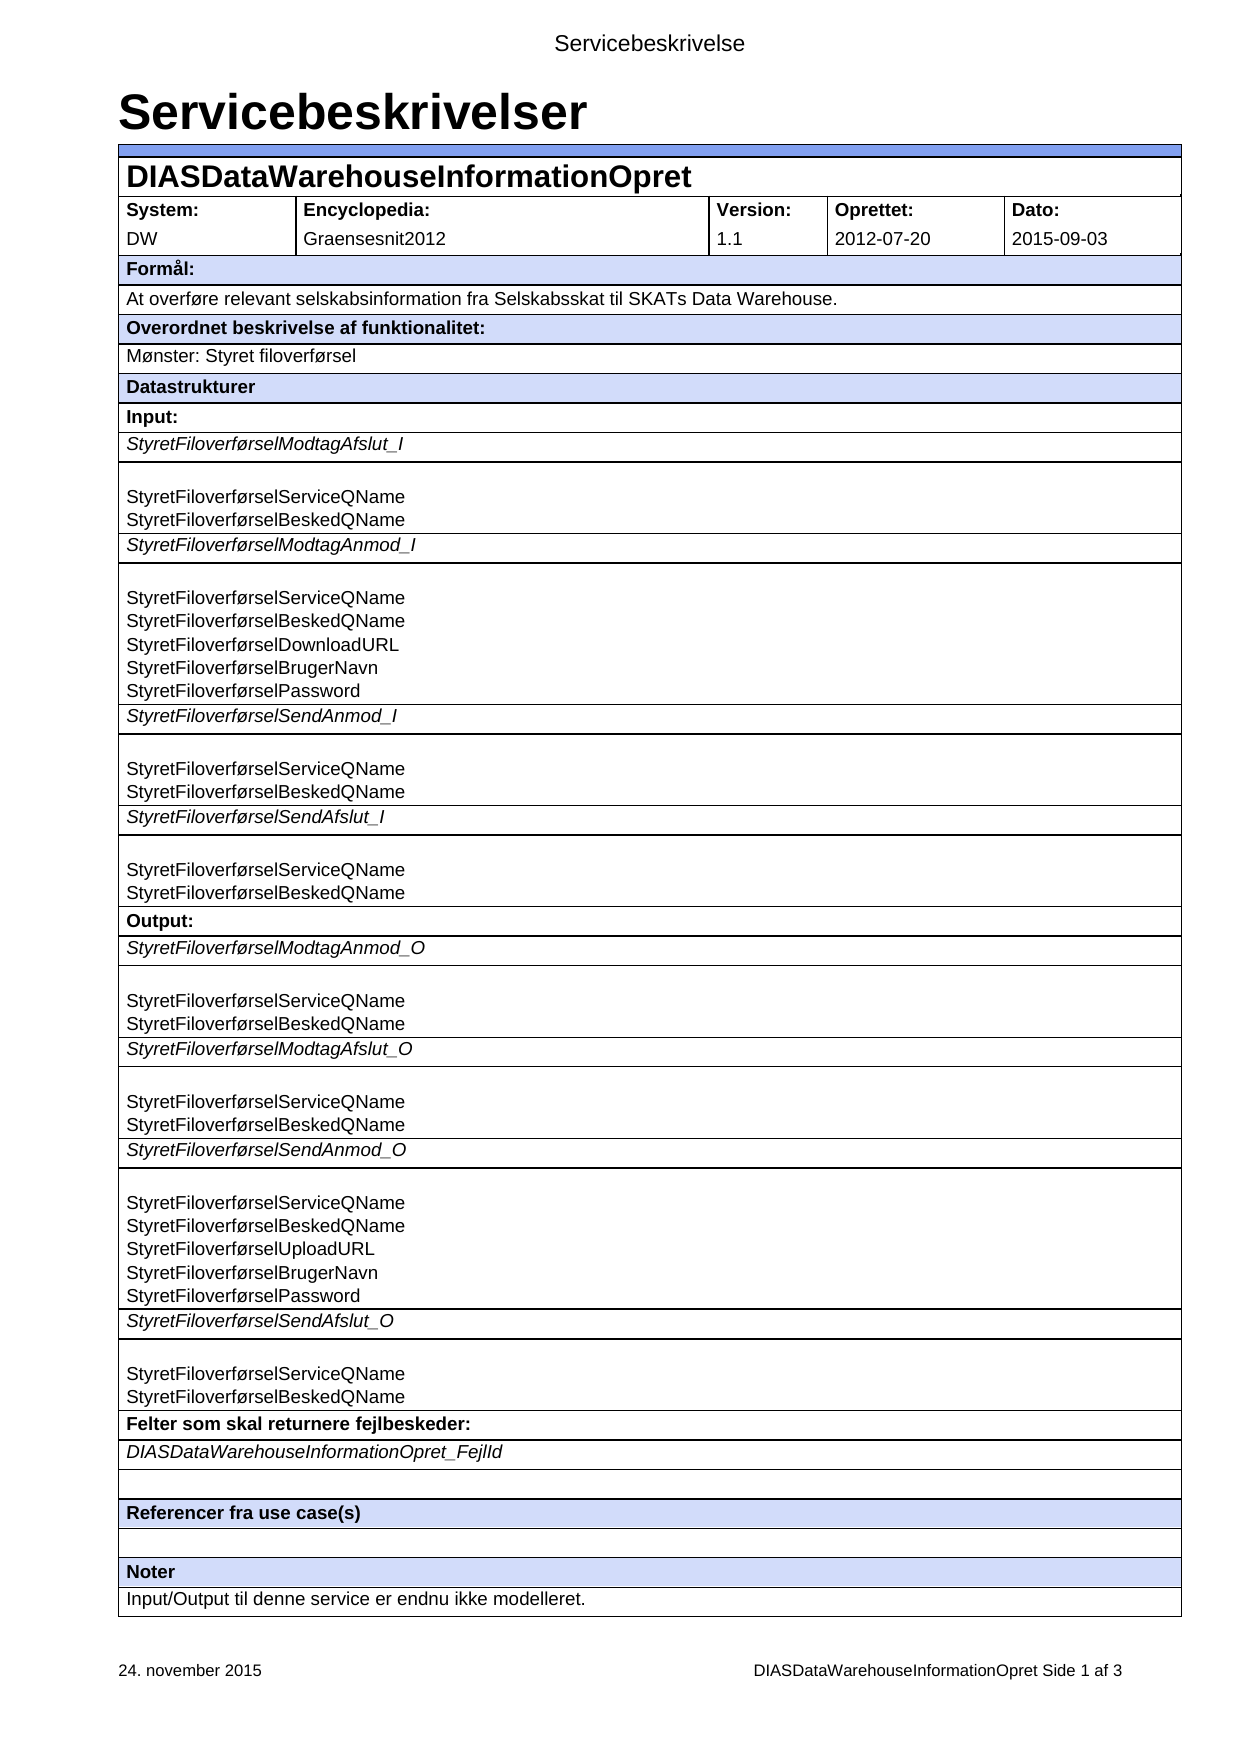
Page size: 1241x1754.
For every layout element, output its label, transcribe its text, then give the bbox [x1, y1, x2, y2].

table_cell StyretFiloverførselSendAnmod_I [119, 705, 1181, 733]
table_cell StyretFiloverførselServiceQName StyretFiloverførselBeskedQName [119, 1067, 1181, 1137]
table_cell Mønster: Styret filoverførsel [119, 345, 1181, 372]
table_cell StyretFiloverførselModtagAnmod_O [119, 937, 1181, 965]
table_cell Encyclopedia: [297, 197, 708, 225]
table_cell StyretFiloverførselModtagAnmod_I [119, 534, 1181, 562]
table_cell 2015-09-03 [1005, 225, 1181, 254]
table_cell DIASDataWarehouseInformationOpret_FejlId [119, 1441, 1181, 1468]
table_cell System: [119, 197, 295, 225]
table_cell Input: [119, 404, 1181, 431]
table_cell StyretFiloverførselModtagAfslut_I [119, 433, 1181, 461]
table_cell Input/Output til denne service er endnu ikke modelleret. [119, 1588, 1181, 1616]
table_header [119, 145, 1181, 156]
table_cell 2012-07-20 [828, 225, 1004, 254]
table_cell 1.1 [710, 225, 827, 254]
table_cell Version: [710, 197, 827, 225]
table_cell StyretFiloverførselSendAfslut_O [119, 1310, 1181, 1338]
table_cell Output: [119, 907, 1181, 935]
table_cell Felter som skal returnere fejlbeskeder: [119, 1411, 1181, 1439]
table_cell [119, 1470, 1181, 1498]
table_cell StyretFiloverførselSendAnmod_O [119, 1139, 1181, 1167]
table_cell DW [119, 225, 295, 254]
table_cell DIASDataWarehouseInformationOpret [119, 158, 1181, 196]
table_cell Dato: [1005, 197, 1181, 225]
table_cell At overføre relevant selskabsinformation fra Selskabsskat til SKATs Data Warehouse. [119, 286, 1181, 313]
table_cell Formål: [119, 256, 1181, 284]
table_cell StyretFiloverførselServiceQName StyretFiloverførselBeskedQName StyretFiloverførselUploadURL StyretFiloverførselBrugerNavn StyretFiloverførselPassword [119, 1169, 1181, 1308]
table_cell StyretFiloverførselSendAfslut_I [119, 806, 1181, 834]
table_cell [119, 1529, 1181, 1557]
table_cell Oprettet: [828, 197, 1004, 225]
table_cell Overordnet beskrivelse af funktionalitet: [119, 315, 1181, 343]
table_cell StyretFiloverførselServiceQName StyretFiloverførselBeskedQName [119, 966, 1181, 1036]
table_cell Noter [119, 1558, 1181, 1586]
table_cell Graensesnit2012 [297, 225, 708, 254]
table_cell StyretFiloverførselServiceQName StyretFiloverførselBeskedQName [119, 836, 1181, 906]
table_cell StyretFiloverførselModtagAfslut_O [119, 1038, 1181, 1066]
table_cell Datastrukturer [119, 374, 1181, 402]
table_cell StyretFiloverførselServiceQName StyretFiloverførselBeskedQName [119, 735, 1181, 804]
table_cell StyretFiloverførselServiceQName StyretFiloverførselBeskedQName StyretFiloverførselDownloadURL StyretFiloverførselBrugerNavn StyretFiloverførselPassword [119, 564, 1181, 703]
table_cell StyretFiloverførselServiceQName StyretFiloverførselBeskedQName [119, 463, 1181, 533]
table_cell Referencer fra use case(s) [119, 1500, 1181, 1527]
table_cell StyretFiloverførselServiceQName StyretFiloverførselBeskedQName [119, 1340, 1181, 1409]
text Servicebeskrivelser [118, 82, 1181, 140]
